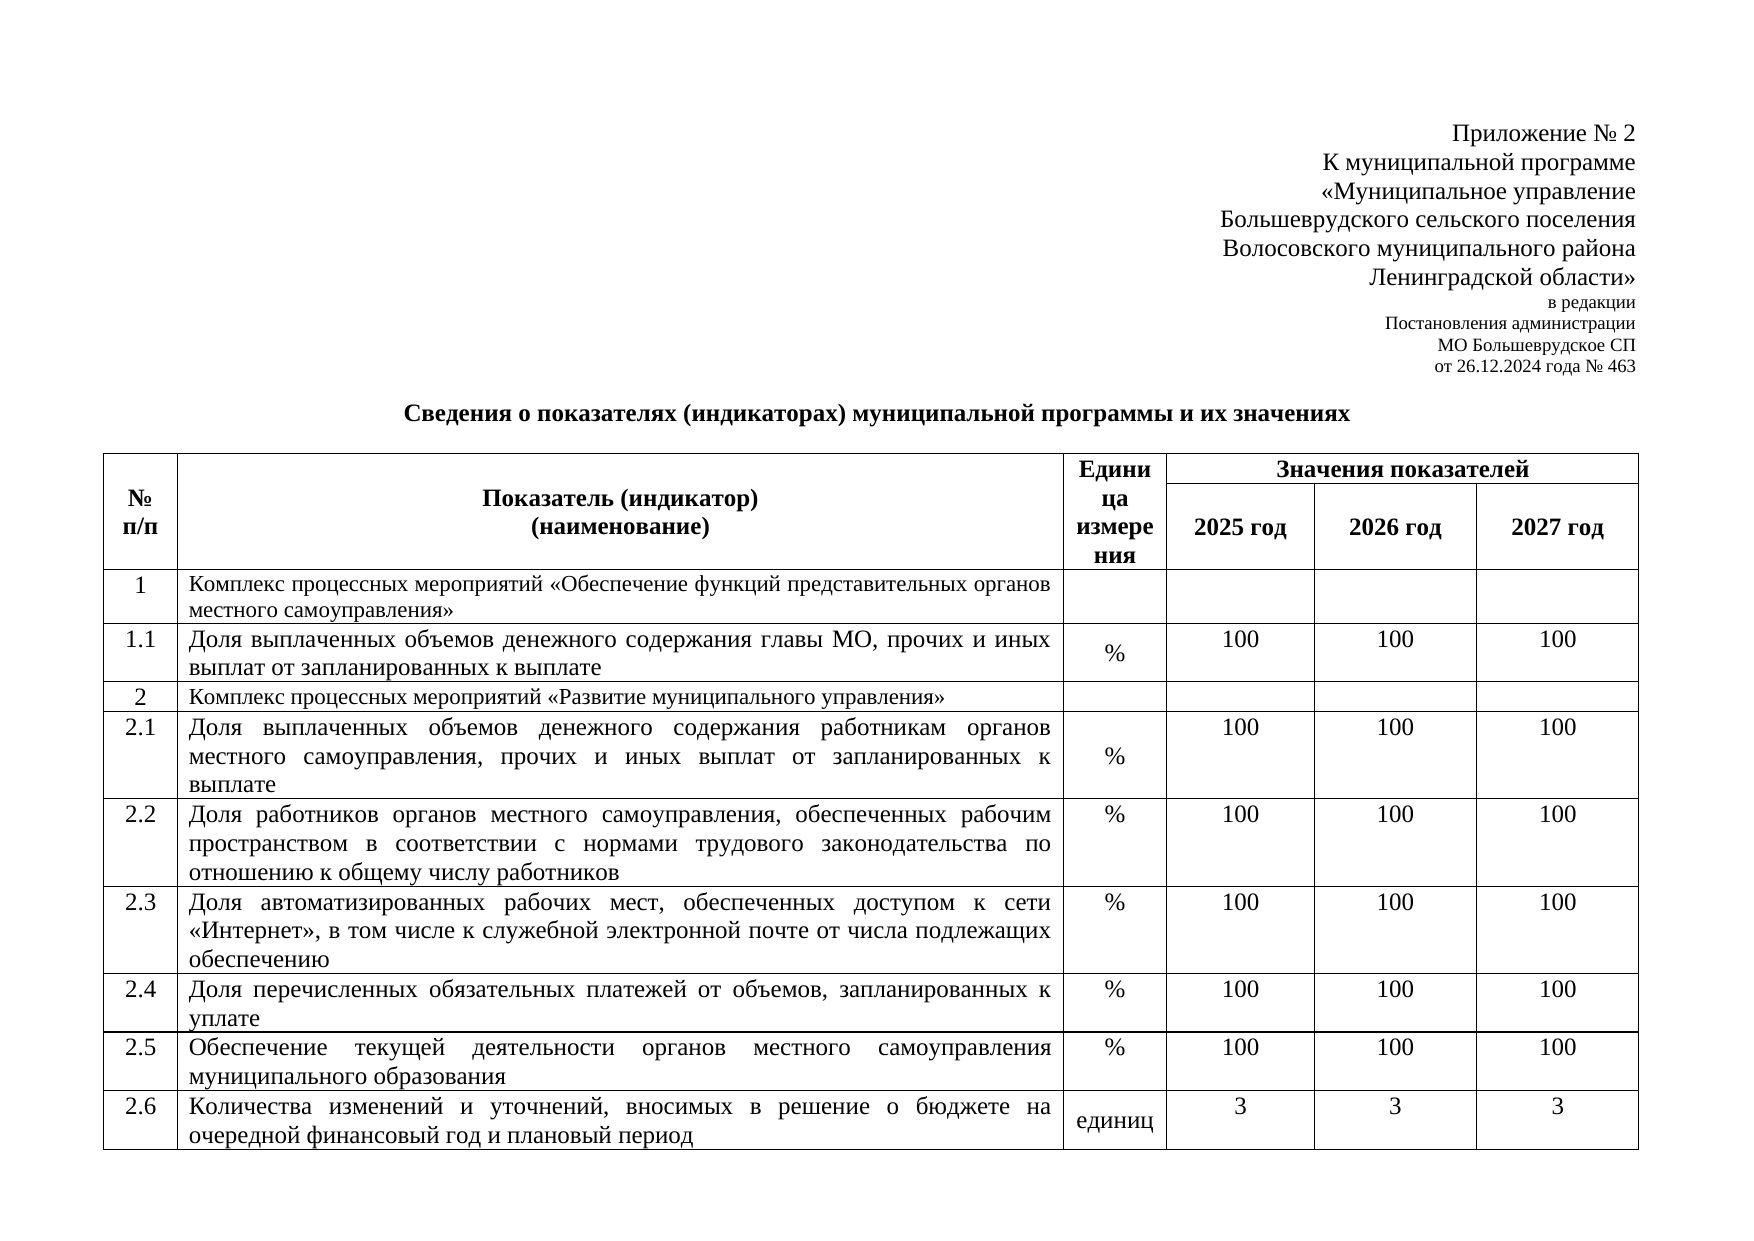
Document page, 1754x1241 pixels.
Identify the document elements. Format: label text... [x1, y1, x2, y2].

table_cell Доля выплаченных объемов денежного содержания работникам органов местного самоуправления, прочих и иных выплат от запланированных к выплате [178, 712, 1063, 798]
table_cell [1167, 682, 1314, 711]
table_cell 100 [1315, 1033, 1476, 1090]
table_cell 2.1 [104, 712, 177, 798]
table_cell Количества изменений и уточнений, вносимых в решение о бюджете на очередной финансовый год и плановый период [178, 1091, 1063, 1148]
table_cell 100 [1167, 712, 1314, 798]
table_cell 2.3 [104, 887, 177, 973]
table_cell 100 [1167, 887, 1314, 973]
table_cell [1315, 570, 1476, 623]
table_cell 100 [1167, 1033, 1314, 1090]
table_cell 2.5 [104, 1033, 177, 1090]
table_cell Доля выплаченных объемов денежного содержания главы МО, прочих и иных выплат от запланированных к выплате [178, 624, 1063, 681]
table_cell 100 [1315, 712, 1476, 798]
table_cell 2025 год [1167, 484, 1314, 569]
text Сведения о показателях (индикаторах) муниципальной программы и их значениях [118, 398, 1636, 427]
table_cell % [1064, 974, 1166, 1031]
table_cell 100 [1477, 887, 1638, 973]
table_cell Доля работников органов местного самоуправления, обеспеченных рабочим пространством в соответствии с нормами трудового законодательства по отношению к общему числу работников [178, 799, 1063, 886]
table_cell [1477, 570, 1638, 623]
table_cell 2 [104, 682, 177, 711]
table_cell 3 [1315, 1091, 1476, 1148]
table_cell Обеспечение текущей деятельности органов местного самоуправления муниципального образования [178, 1033, 1063, 1090]
table_cell единиц [1064, 1091, 1166, 1148]
text Приложение № 2 К муниципальной программе «Муниципальное управление Большеврудского сельского поселения Волосовского муниципального района Ленинградской области» в редакции Постановления администрации МО Большеврудское СП от 26.12.2024 года № 463 [118, 118, 1636, 377]
table_cell 100 [1167, 799, 1314, 886]
table_cell 2026 год [1315, 484, 1476, 569]
table_cell Доля перечисленных обязательных платежей от объемов, запланированных к уплате [178, 974, 1063, 1031]
table_cell Комплекс процессных мероприятий «Обеспечение функций представительных органов местного самоуправления» [178, 570, 1063, 623]
table_cell 100 [1315, 799, 1476, 886]
table_cell 100 [1477, 1033, 1638, 1090]
table_cell 100 [1167, 624, 1314, 681]
table_cell % [1064, 712, 1166, 798]
table_cell 1.1 [104, 624, 177, 681]
table_cell 3 [1477, 1091, 1638, 1148]
table_cell 100 [1477, 712, 1638, 798]
table_cell 100 [1315, 887, 1476, 973]
table_header Единица измерения [1064, 454, 1166, 569]
table_header Показатель (индикатор) (наименование) [178, 454, 1063, 569]
table_cell [1477, 682, 1638, 711]
table_cell [1064, 570, 1166, 623]
table_cell Доля автоматизированных рабочих мест, обеспеченных доступом к сети «Интернет», в том числе к служебной электронной почте от числа подлежащих обеспечению [178, 887, 1063, 973]
table_cell 2.2 [104, 799, 177, 886]
table_cell % [1064, 887, 1166, 973]
table_cell Комплекс процессных мероприятий «Развитие муниципального управления» [178, 682, 1063, 711]
table_cell % [1064, 624, 1166, 681]
table_cell 100 [1315, 974, 1476, 1031]
table_header Значения показателей [1167, 454, 1638, 483]
table_cell [1064, 682, 1166, 711]
table_cell % [1064, 799, 1166, 886]
table_cell 1 [104, 570, 177, 623]
table_cell 100 [1477, 624, 1638, 681]
table_cell [1167, 570, 1314, 623]
table_cell 2027 год [1477, 484, 1638, 569]
table_header № п/п [104, 454, 177, 569]
table_cell 2.6 [104, 1091, 177, 1148]
table_cell [1315, 682, 1476, 711]
table_cell 100 [1315, 624, 1476, 681]
table_cell 3 [1167, 1091, 1314, 1148]
table_cell 100 [1477, 974, 1638, 1031]
table_cell % [1064, 1033, 1166, 1090]
table_cell 100 [1167, 974, 1314, 1031]
table_cell 100 [1477, 799, 1638, 886]
table_cell 2.4 [104, 974, 177, 1031]
